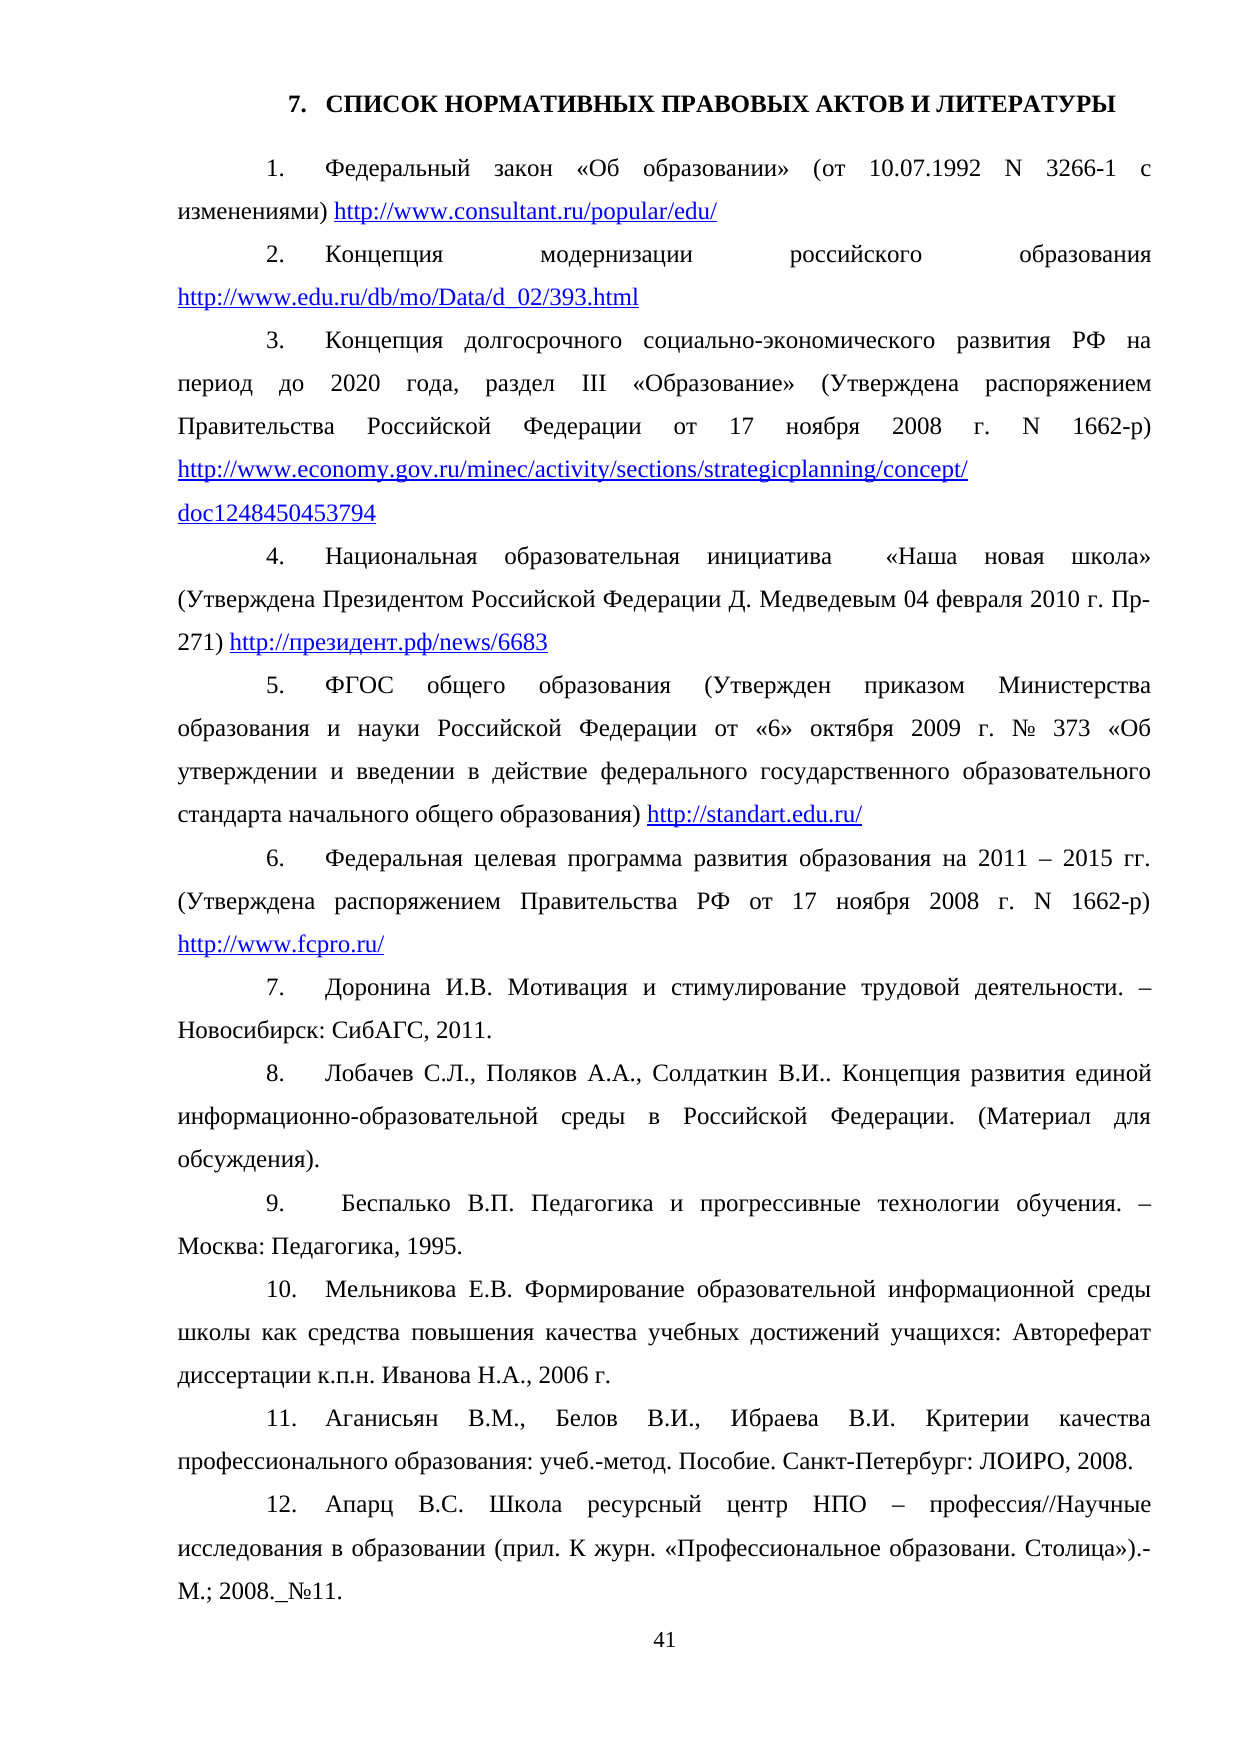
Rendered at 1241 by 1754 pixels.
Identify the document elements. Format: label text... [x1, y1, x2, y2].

list ФГОС общего образования (Утвержден приказом Министерства образования и науки Российской Федерации от «6» октября . № 373 «Об утверждении и введении в действие федерального государственного образовательного стандарта начального общего образования) http://standart.edu.ru/ [177, 670, 1152, 828]
list Аганисьян В.М., Белов В.И., Ибраева В.И. Критерии качества профессионального образования: учеб.-метод. Пособие. Санкт-Петербург: ЛОИРО, 2008. [177, 1403, 1152, 1475]
list Беспалько В.П. Педагогика и прогрессивные технологии обучения. – Москва: Педагогика, 1995. [177, 1188, 1152, 1259]
list Концепция модернизации российского образования http://www.edu.ru/db/mo/Data/d_02/393.html [177, 239, 1152, 311]
list СПИСОК НОРМАТИВНЫХ ПРАВОВЫХ АКТОВ И ЛИТЕРАТУРЫ [252, 89, 1152, 117]
list Федеральная целевая программа развития образования на 2011 – 2015 гг. (Утверждена распоряжением Правительства РФ от 17 ноября . N 1662-р) http://www.fcpro.ru/ [177, 843, 1152, 958]
list Доронина И.В. Мотивация и стимулирование трудовой деятельности. – Новосибирск: СибАГС, 2011. [177, 972, 1152, 1044]
list Мельникова Е.В. Формирование образовательной информационной среды школы как средства повышения качества учебных достижений учащихся: Автореферат диссертации к.п.н. Иванова Н.А., 2006 г. [177, 1274, 1152, 1389]
list Концепция долгосрочного социально-экономического развития РФ на период до 2020 года, раздел III «Образование» (Утверждена распоряжением Правительства Российской Федерации от 17 ноября . N 1662-р) http://www.economy.gov.ru/minec/activity/sections/strategicplanning/concept/doc1248450453794 [177, 325, 1152, 526]
list Апарц В.С. Школа ресурсный центр НПО – профессия//Научные исследования в образовании (прил. К журн. «Профессиональное образовани. Столица»).-М.; 2008._№11. [177, 1489, 1152, 1604]
list Национальная образовательная инициатива «Наша новая школа» (Утверждена Президентом Российской Федерации Д. Медведевым 04 февраля . Пр-271) http://президент.рф/news/6683 [177, 541, 1152, 656]
list Федеральный закон «Об образовании» (от 10.07.1992 N 3266-1 с изменениями) http://www.consultant.ru/popular/edu/ [177, 153, 1152, 224]
list Лобачев С.Л., Поляков А.А., Солдаткин В.И.. Концепция развития единой информационно-образовательной среды в Российской Федерации. (Материал для обсуждения). [177, 1058, 1152, 1173]
